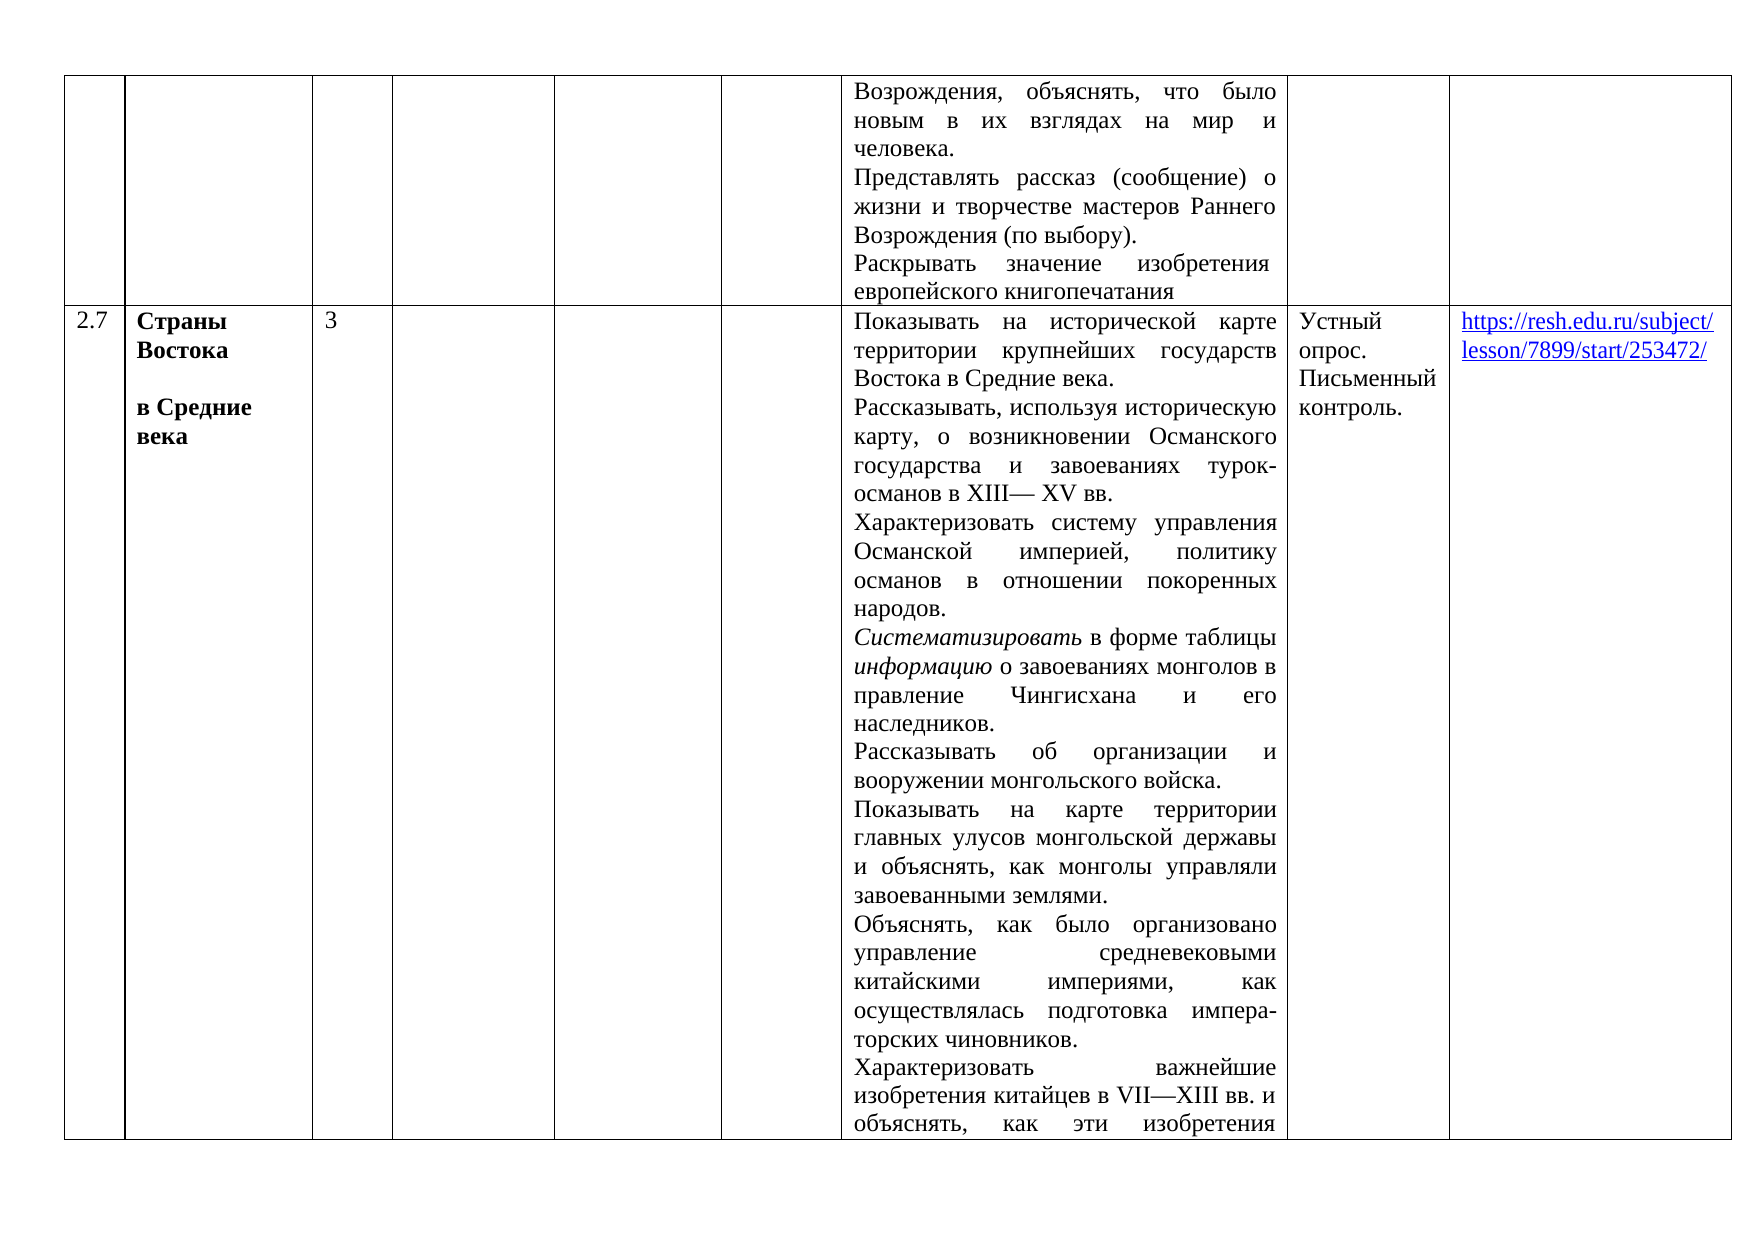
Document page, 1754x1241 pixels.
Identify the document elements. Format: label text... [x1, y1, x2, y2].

table_header [393, 76, 554, 305]
table_header [65, 76, 124, 305]
table_cell Показывать на исторической карте территории крупнейших государств Востока в Средние века. Рассказывать, используя историческую карту, о возникновении Османского государства и завоеваниях турок- османов в XIII— XV вв. Характеризовать систему управления Османской империей, политику османов в отношении покоренных народов. Систематизировать в форме таблицы информацию о завоеваниях монголов в правление Чингисхана и его наследников. Рассказывать об организации и вооружении монгольского войска. Показывать на карте территории главных улусов монгольской державы и объяснять, как монголы управляли завоеванными землями. Объяснять, как было организовано управление средневековыми китайскими империями, как осуществлялась подготовка импера- торских чиновников. Характеризовать важнейшие изобретения китайцев в VII—XIII вв. и объяснять, как эти изобретения [842, 306, 1287, 1139]
table_cell [722, 306, 841, 1139]
table_header [722, 76, 841, 305]
table_cell [555, 306, 721, 1139]
table_header Возрождения, объяснять, что было новым в их взглядах на мир и человека. Представлять рассказ (сообщение) о жизни и творчестве мастеров Раннего Возрождения (по выбору). Раскрывать значение изобретения европейского книгопечатания [842, 76, 1287, 305]
table_cell 2.7 [65, 306, 124, 1139]
table_cell 3 [313, 306, 392, 1139]
table_header [1288, 76, 1449, 305]
table_cell Страны Востока в Средние века [126, 306, 312, 1139]
table_cell https://resh.edu.ru/subject/ lesson/7899/start/253472/ [1450, 306, 1731, 1139]
table_header [555, 76, 721, 305]
table_cell [393, 306, 554, 1139]
table_header [1450, 76, 1731, 305]
table_header [313, 76, 392, 305]
table_cell Устный опрос. Письменный контроль. [1288, 306, 1449, 1139]
table_header [126, 76, 312, 305]
